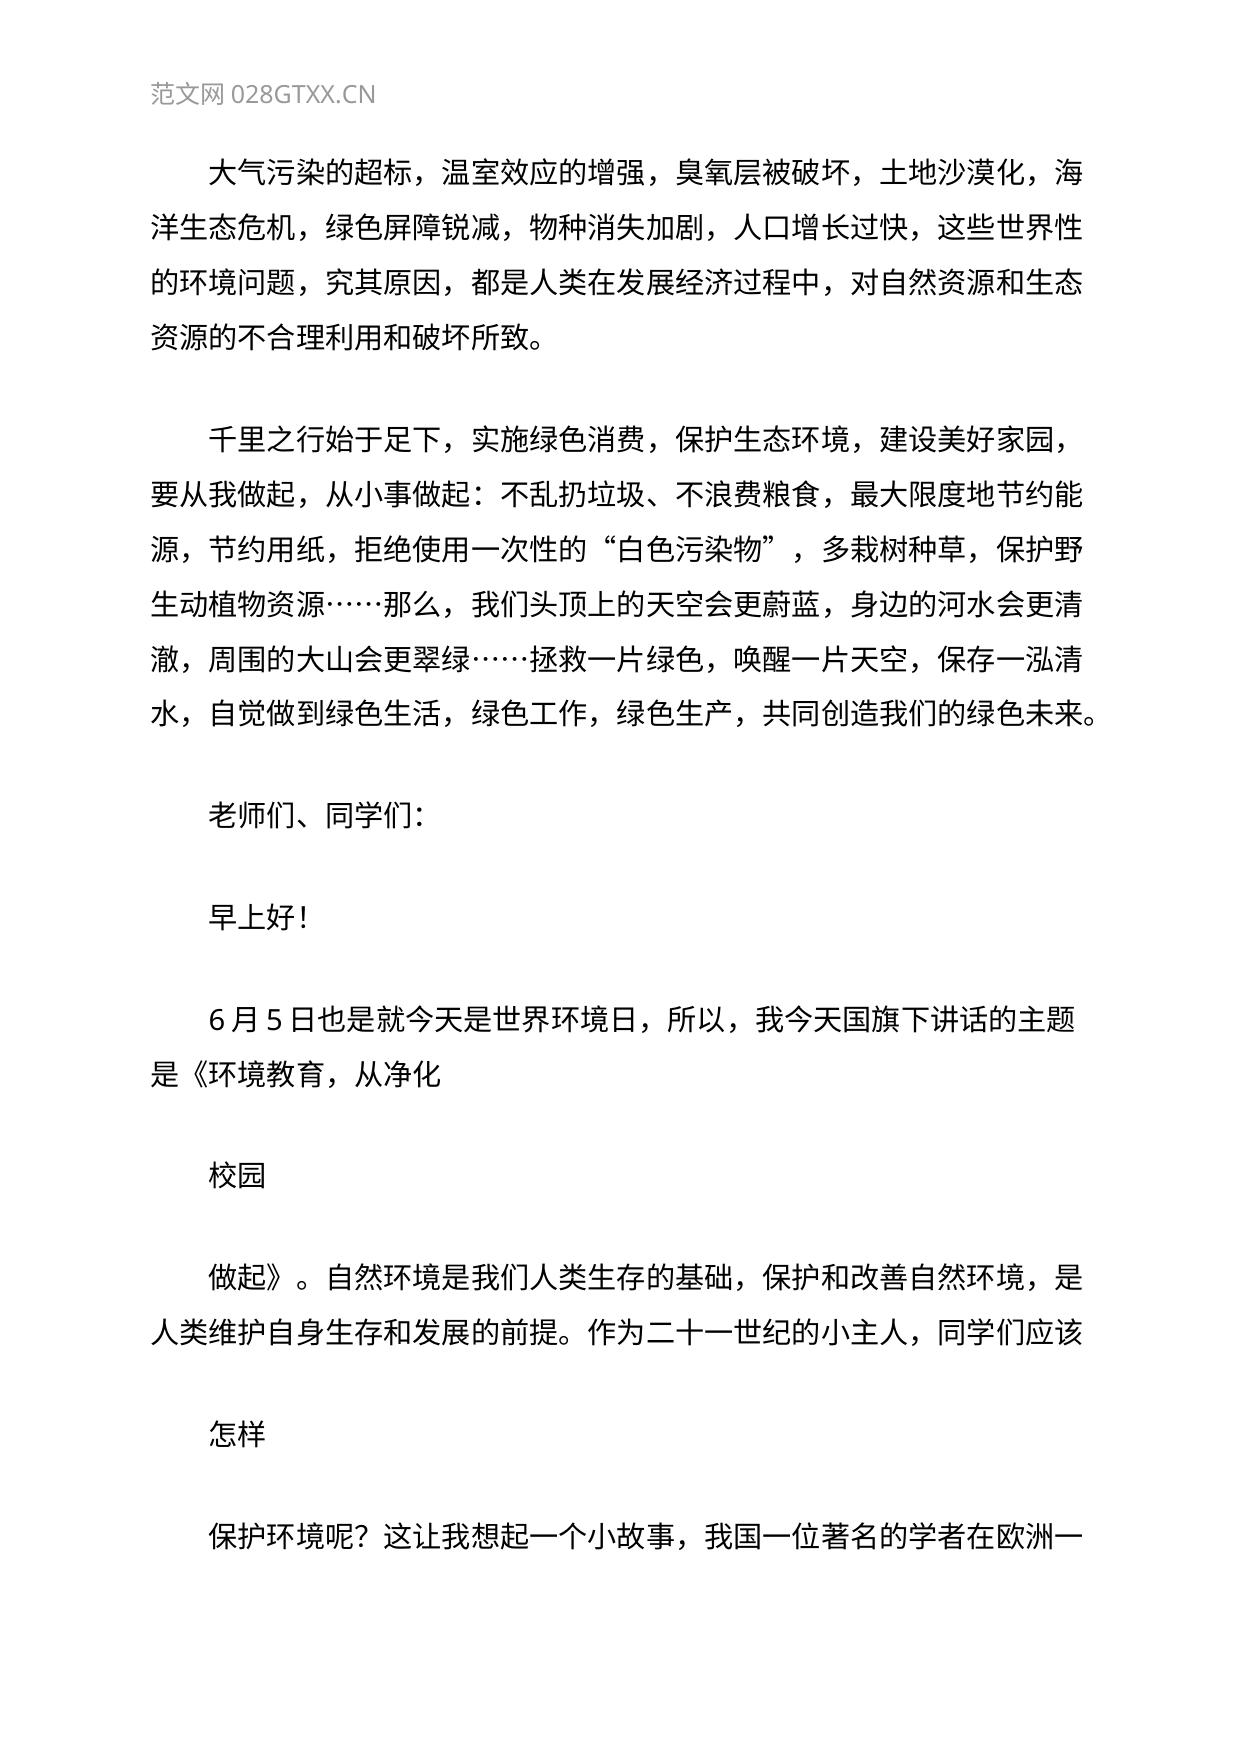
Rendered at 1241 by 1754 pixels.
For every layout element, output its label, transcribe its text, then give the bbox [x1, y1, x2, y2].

text 千里之行始于足下，实施绿色消费，保护生态环境，建设美好家园，要从我做起，从小事做起：不乱扔垃圾、不浪费粮食，最大限度地节约能源，节约用纸，拒绝使用一次性的“白色污染物”，多栽树种草，保护野生动植物资源……那么，我们头顶上的天空会更蔚蓝，身边的河水会更清澈，周围的大山会更翠绿……拯救一片绿色，唤醒一片天空，保存一泓清水，自觉做到绿色生活，绿色工作，绿色生产，共同创造我们的绿色未来。 [150, 416, 1090, 733]
text 校园 [150, 1153, 1090, 1195]
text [150, 1513, 1090, 1556]
text 6月5日也是就今天是世界环境日，所以，我今天国旗下讲话的主题是《环境教育，从净化 [150, 996, 1090, 1093]
text 早上好！ [150, 894, 1090, 937]
text 怎样 [150, 1411, 1090, 1454]
text 做起》。自然环境是我们人类生存的基础，保护和改善自然环境，是人类维护自身生存和发展的前提。作为二十一世纪的小主人，同学们应该 [150, 1255, 1090, 1352]
text 老师们、同学们： [150, 793, 1090, 835]
text 大气污染的超标，温室效应的增强，臭氧层被破坏，土地沙漠化，海洋生态危机，绿色屏障锐减，物种消失加剧，人口增长过快，这些世界性的环境问题，究其原因，都是人类在发展经济过程中，对自然资源和生态资源的不合理利用和破坏所致。 [150, 150, 1090, 357]
